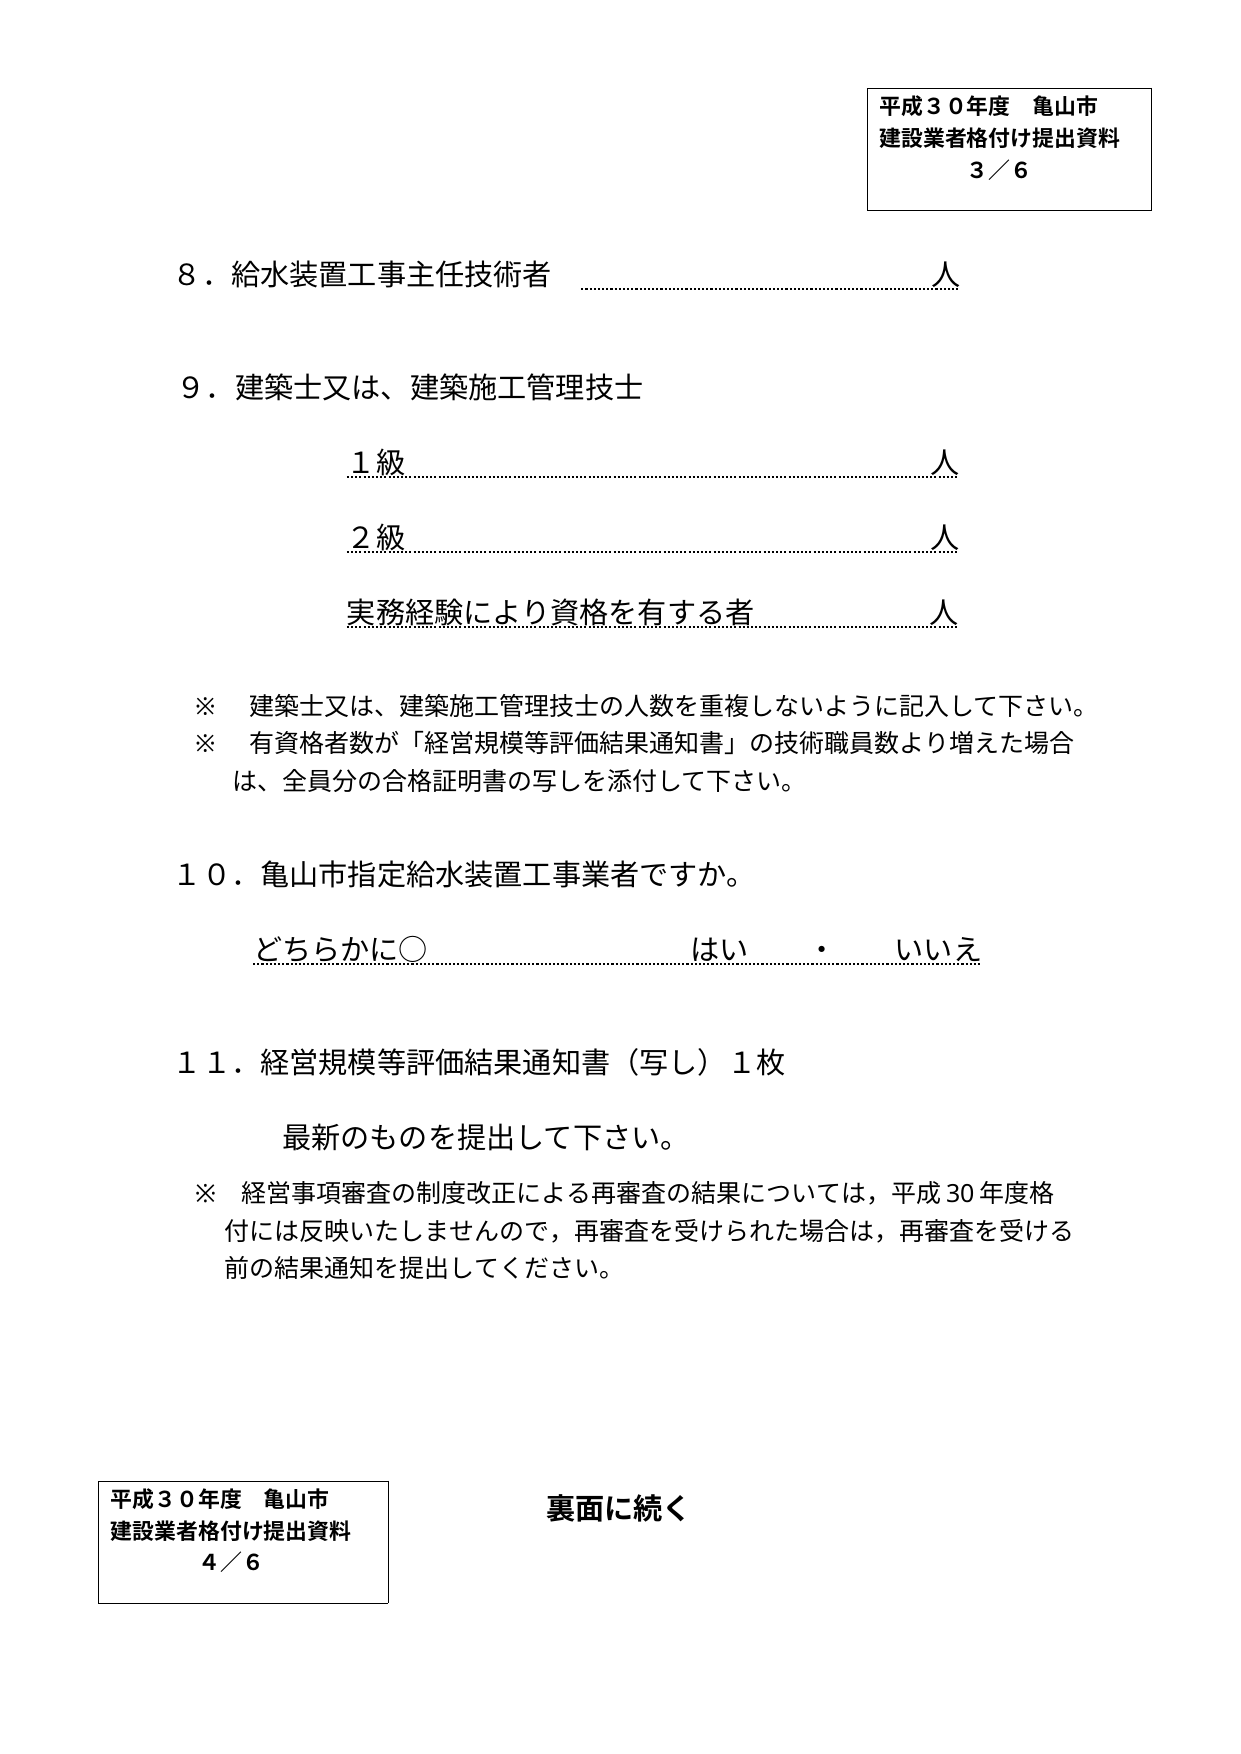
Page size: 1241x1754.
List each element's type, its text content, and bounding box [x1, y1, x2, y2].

text １０．亀山市指定給水装置工事業者ですか。 [143, 836, 1075, 911]
text 最新のものを提出して下さい。 [282, 1098, 1075, 1173]
text 実務経験により資格を有する者 人 [347, 573, 1075, 648]
text １１．経営規模等評価結果通知書（写し）１枚 [143, 1023, 1075, 1098]
text ８．給水装置工事主任技術者 人 [143, 236, 1075, 311]
text ９．建築士又は、建築施工管理技士 [176, 348, 1075, 423]
list 建築士又は、建築施工管理技士の人数を重複しないように記入して下さい。 [195, 686, 1075, 723]
text ※ 経営事項審査の制度改正による再審査の結果については，平成30年度格付には反映いたしませんので，再審査を受けられた場合は，再審査を受ける前の結果通知を提出してください。 [195, 1173, 1075, 1286]
text どちらかに○ はい ・ いいえ [165, 911, 1075, 986]
text ２級 人 [347, 498, 1075, 573]
text １級 人 [347, 423, 1075, 498]
list 有資格者数が「経営規模等評価結果通知書」の技術職員数より増えた場合は、全員分の合格証明書の写しを添付して下さい。 [195, 723, 1075, 798]
